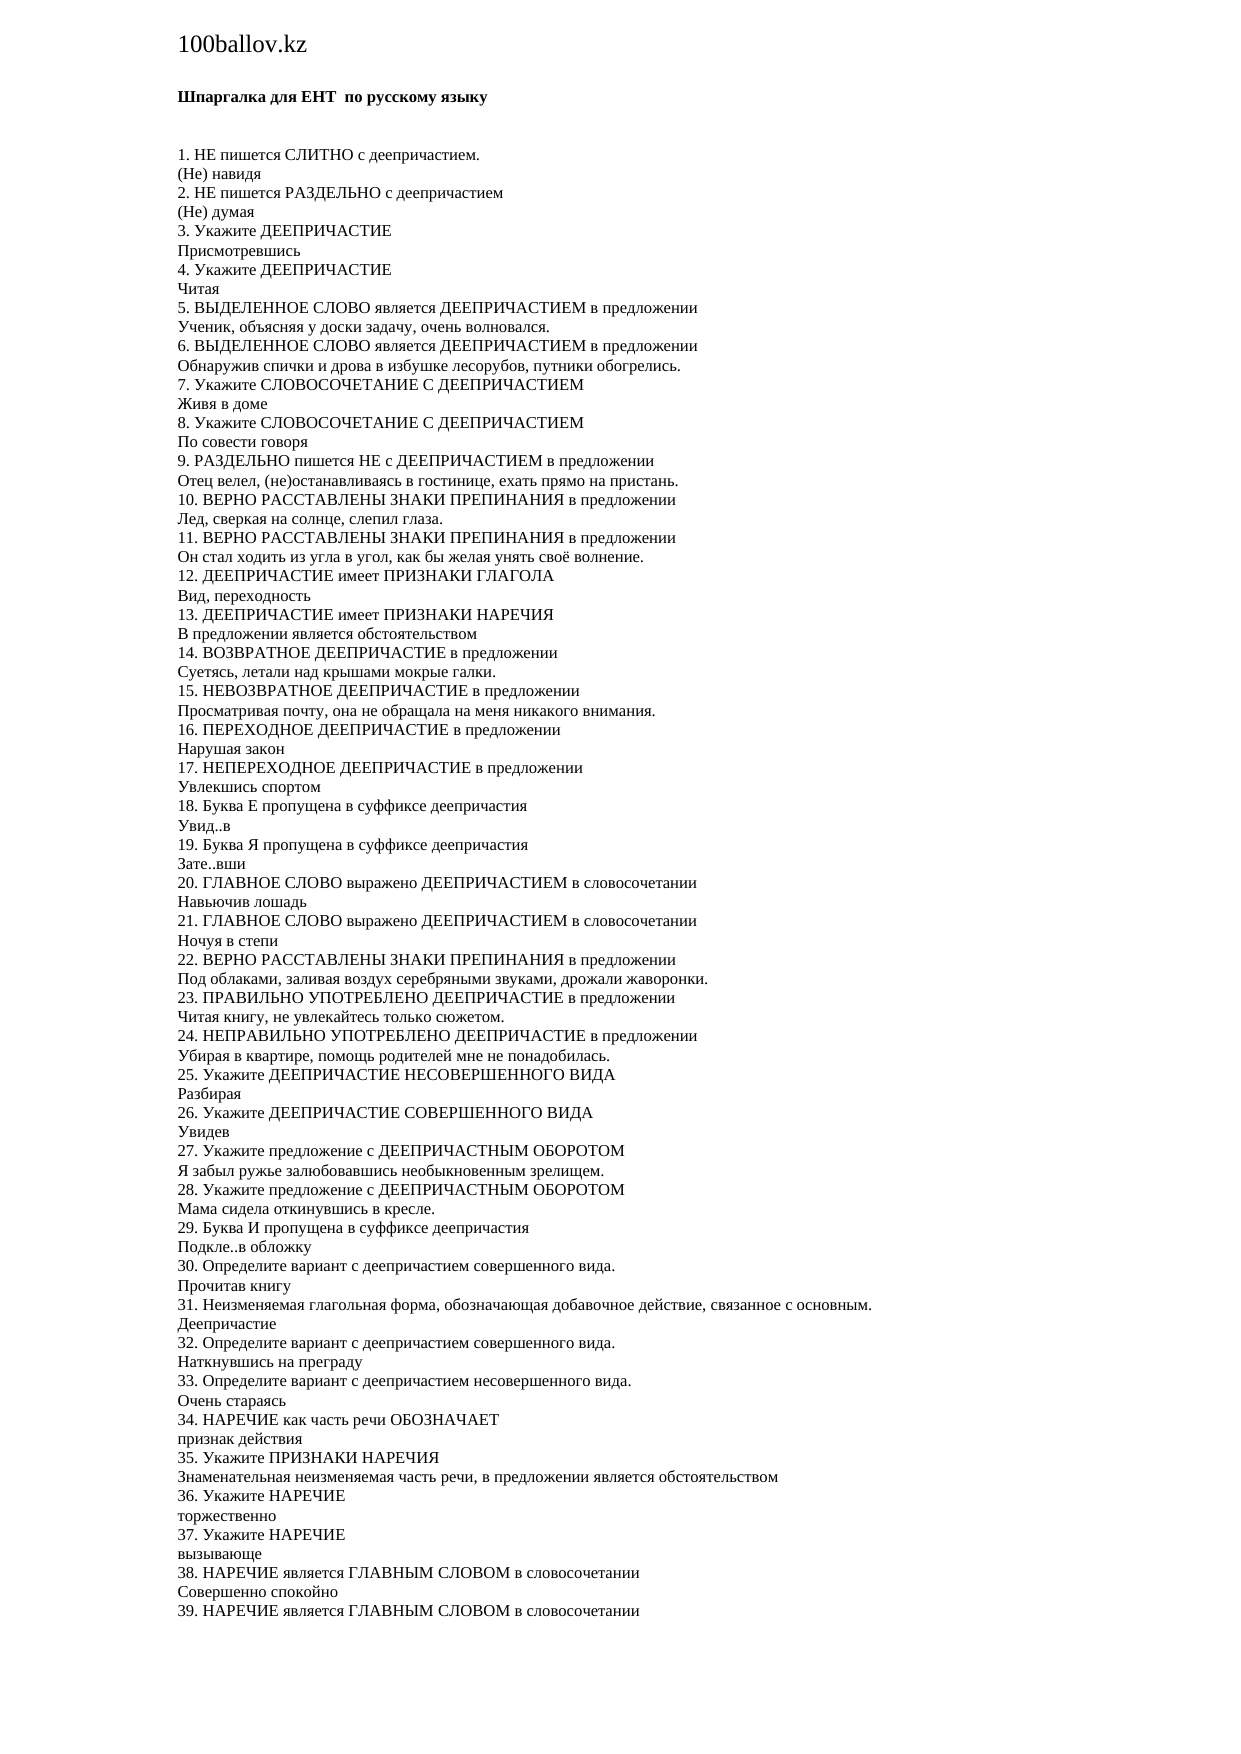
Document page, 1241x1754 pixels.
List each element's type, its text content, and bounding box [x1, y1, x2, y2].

text Живя в доме [177, 394, 1152, 413]
text Совершенно спокойно [177, 1582, 1152, 1601]
text 4. Укажите ДЕЕПРИЧАСТИЕ [177, 259, 1152, 279]
text Увидев [177, 1122, 1152, 1141]
text Ученик, объясняя у доски задачу, очень волновался. [177, 317, 1152, 336]
text 30. Определите вариант с деепричастием совершенного вида. [177, 1256, 1152, 1275]
text Зате..вши [177, 854, 1152, 873]
text 7. Укажите СЛОВОСОЧЕТАНИЕ С ДЕЕПРИЧАСТИЕМ [177, 374, 1152, 394]
text 28. Укажите предложение с ДЕЕПРИЧАСТНЫМ ОБОРОТОМ [177, 1179, 1152, 1199]
text Просматривая почту, она не обращала на меня никакого внимания. [177, 700, 1152, 719]
text По совести говоря [177, 432, 1152, 451]
text 6. ВЫДЕЛЕННОЕ СЛОВО является ДЕЕПРИЧАСТИЕМ в предложении [177, 336, 1152, 355]
text Читая [177, 279, 1152, 298]
text 22. ВЕРНО РАССТАВЛЕНЫ ЗНАКИ ПРЕПИНАНИЯ в предложении [177, 949, 1152, 969]
text 20. ГЛАВНОЕ СЛОВО выражено ДЕЕПРИЧАСТИЕМ в словосочетании [177, 873, 1152, 892]
text 9. РАЗДЕЛЬНО пишется НЕ с ДЕЕПРИЧАСТИЕМ в предложении [177, 451, 1152, 470]
text 34. НАРЕЧИЕ как часть речи ОБОЗНАЧАЕТ [177, 1409, 1152, 1429]
text Читая книгу, не увлекайтесь только сюжетом. [177, 1007, 1152, 1026]
text торжественно [177, 1505, 1152, 1524]
text Прочитав книгу [177, 1275, 1152, 1294]
text Он стал ходить из угла в угол, как бы желая унять своё волнение. [177, 547, 1152, 566]
text Под облаками, заливая воздух серебряными звуками, дрожали жаворонки. [177, 969, 1152, 988]
text 15. НЕВОЗВРАТНОЕ ДЕЕПРИЧАСТИЕ в предложении [177, 681, 1152, 700]
text Увлекшись спортом [177, 777, 1152, 796]
text 23. ПРАВИЛЬНО УПОТРЕБЛЕНО ДЕЕПРИЧАСТИЕ в предложении [177, 988, 1152, 1007]
text Я забыл ружье залюбовавшись необыкновенным зрелищем. [177, 1160, 1152, 1179]
text 33. Определите вариант с деепричастием несовершенного вида. [177, 1371, 1152, 1390]
text 24. НЕПРАВИЛЬНО УПОТРЕБЛЕНО ДЕЕПРИЧАСТИЕ в предложении [177, 1026, 1152, 1045]
text 21. ГЛАВНОЕ СЛОВО выражено ДЕЕПРИЧАСТИЕМ в словосочетании [177, 911, 1152, 930]
text 13. ДЕЕПРИЧАСТИЕ имеет ПРИЗНАКИ НАРЕЧИЯ [177, 604, 1152, 624]
text Очень стараясь [177, 1390, 1152, 1409]
text Присмотревшись [177, 240, 1152, 259]
text 10. ВЕРНО РАССТАВЛЕНЫ ЗНАКИ ПРЕПИНАНИЯ в предложении [177, 489, 1152, 509]
text Знаменательная неизменяемая часть речи, в предложении является обстоятельством [177, 1467, 1152, 1486]
text 8. Укажите СЛОВОСОЧЕТАНИЕ С ДЕЕПРИЧАСТИЕМ [177, 413, 1152, 432]
text 18. Буква Е пропущена в суффиксе деепричастия [177, 796, 1152, 815]
text 11. ВЕРНО РАССТАВЛЕНЫ ЗНАКИ ПРЕПИНАНИЯ в предложении [177, 528, 1152, 547]
text 14. ВОЗВРАТНОЕ ДЕЕПРИЧАСТИЕ в предложении [177, 643, 1152, 662]
text Навьючив лошадь [177, 892, 1152, 911]
text 31. Неизменяемая глагольная форма, обозначающая добавочное действие, связанное с основным. [177, 1294, 1152, 1314]
text Мама сидела откинувшись в кресле. [177, 1199, 1152, 1218]
text Отец велел, (не)останавливаясь в гостинице, ехать прямо на пристань. [177, 470, 1152, 489]
text Наткнувшись на преграду [177, 1352, 1152, 1371]
text 1. НЕ пишется СЛИТНО с деепричастием. [177, 144, 1152, 164]
text признак действия [177, 1429, 1152, 1448]
text 12. ДЕЕПРИЧАСТИЕ имеет ПРИЗНАКИ ГЛАГОЛА [177, 566, 1152, 585]
text 26. Укажите ДЕЕПРИЧАСТИЕ СОВЕРШЕННОГО ВИДА [177, 1103, 1152, 1122]
text Обнаружив спички и дрова в избушке лесорубов, путники обогрелись. [177, 355, 1152, 374]
text Увид..в [177, 815, 1152, 834]
text 27. Укажите предложение с ДЕЕПРИЧАСТНЫМ ОБОРОТОМ [177, 1141, 1152, 1160]
text 16. ПЕРЕХОДНОЕ ДЕЕПРИЧАСТИЕ в предложении [177, 719, 1152, 739]
text 2. НЕ пишется РАЗДЕЛЬНО с деепричастием [177, 183, 1152, 202]
text Шпаргалка для ЕНТ по русскому языку [177, 87, 1152, 106]
text В предложении является обстоятельством [177, 624, 1152, 643]
text вызывающе [177, 1544, 1152, 1563]
text Ночуя в степи [177, 930, 1152, 949]
text Деепричастие [177, 1314, 1152, 1333]
text 25. Укажите ДЕЕПРИЧАСТИЕ НЕСОВЕРШЕННОГО ВИДА [177, 1064, 1152, 1084]
text Лед, сверкая на солнце, слепил глаза. [177, 509, 1152, 528]
text Подкле..в обложку [177, 1237, 1152, 1256]
text (Не) думая [177, 202, 1152, 221]
text 29. Буква И пропущена в суффиксе деепричастия [177, 1218, 1152, 1237]
text 5. ВЫДЕЛЕННОЕ СЛОВО является ДЕЕПРИЧАСТИЕМ в предложении [177, 298, 1152, 317]
text Убирая в квартире, помощь родителей мне не понадобилась. [177, 1045, 1152, 1064]
text 32. Определите вариант с деепричастием совершенного вида. [177, 1333, 1152, 1352]
text Нарушая закон [177, 739, 1152, 758]
text 36. Укажите НАРЕЧИЕ [177, 1486, 1152, 1505]
text 39. НАРЕЧИЕ является ГЛАВНЫМ СЛОВОМ в словосочетании [177, 1601, 1152, 1620]
text 38. НАРЕЧИЕ является ГЛАВНЫМ СЛОВОМ в словосочетании [177, 1563, 1152, 1582]
text 37. Укажите НАРЕЧИЕ [177, 1524, 1152, 1544]
text (Не) навидя [177, 164, 1152, 183]
text Суетясь, летали над крышами мокрые галки. [177, 662, 1152, 681]
text 19. Буква Я пропущена в суффиксе деепричастия [177, 834, 1152, 854]
text 35. Укажите ПРИЗНАКИ НАРЕЧИЯ [177, 1448, 1152, 1467]
text 3. Укажите ДЕЕПРИЧАСТИЕ [177, 221, 1152, 240]
text Разбирая [177, 1084, 1152, 1103]
text 17. НЕПЕРЕХОДНОЕ ДЕЕПРИЧАСТИЕ в предложении [177, 758, 1152, 777]
text Вид, переходность [177, 585, 1152, 604]
